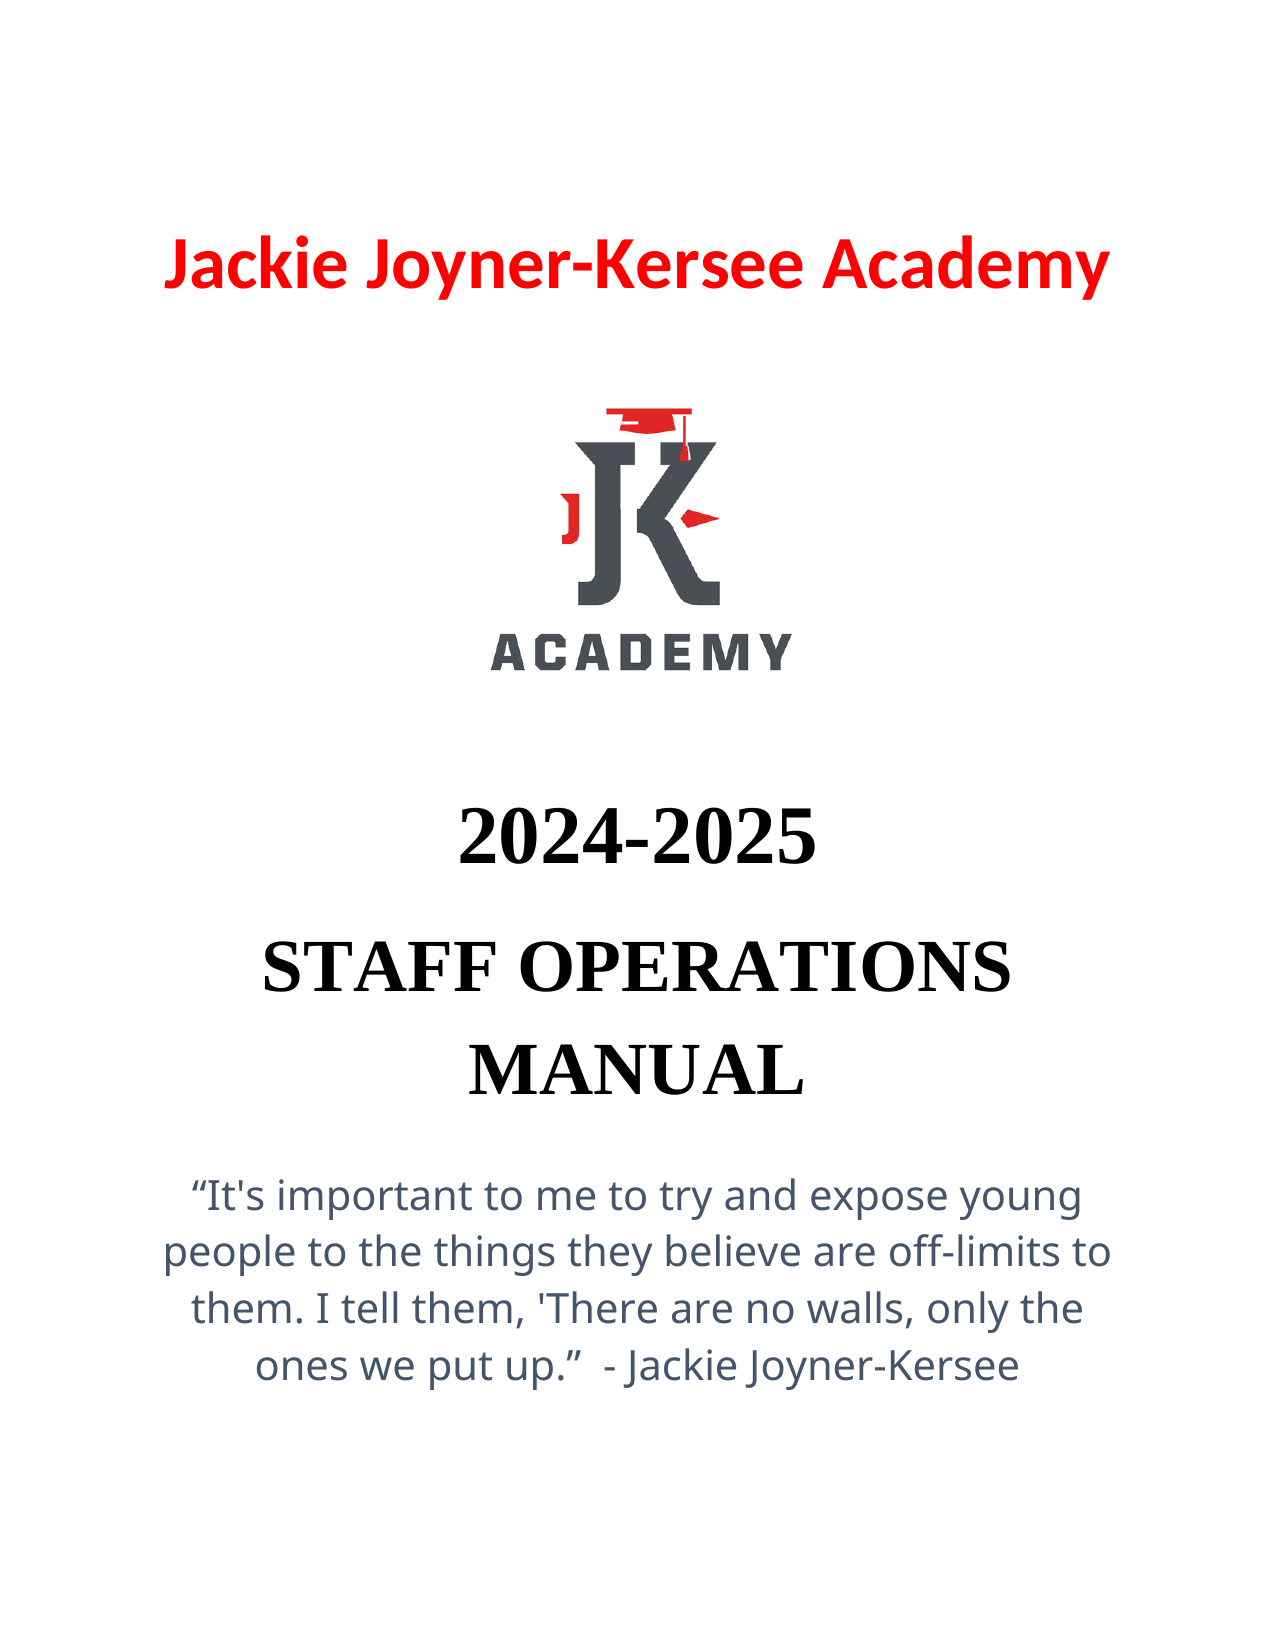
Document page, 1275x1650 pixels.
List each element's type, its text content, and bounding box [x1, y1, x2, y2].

text 2024-2025 [150, 785, 1125, 881]
picture [436, 346, 839, 759]
subtitle “It's important to me to try and expose young people to the things they believe are off-limits to them. I tell them, 'There are no walls, only the ones we put up.” - Jackie Joyner-Kersee [150, 1165, 1125, 1392]
text STAFF OPERATIONS MANUAL [150, 921, 1125, 1111]
text Jackie Joyner-Kersee Academy [150, 216, 1125, 308]
